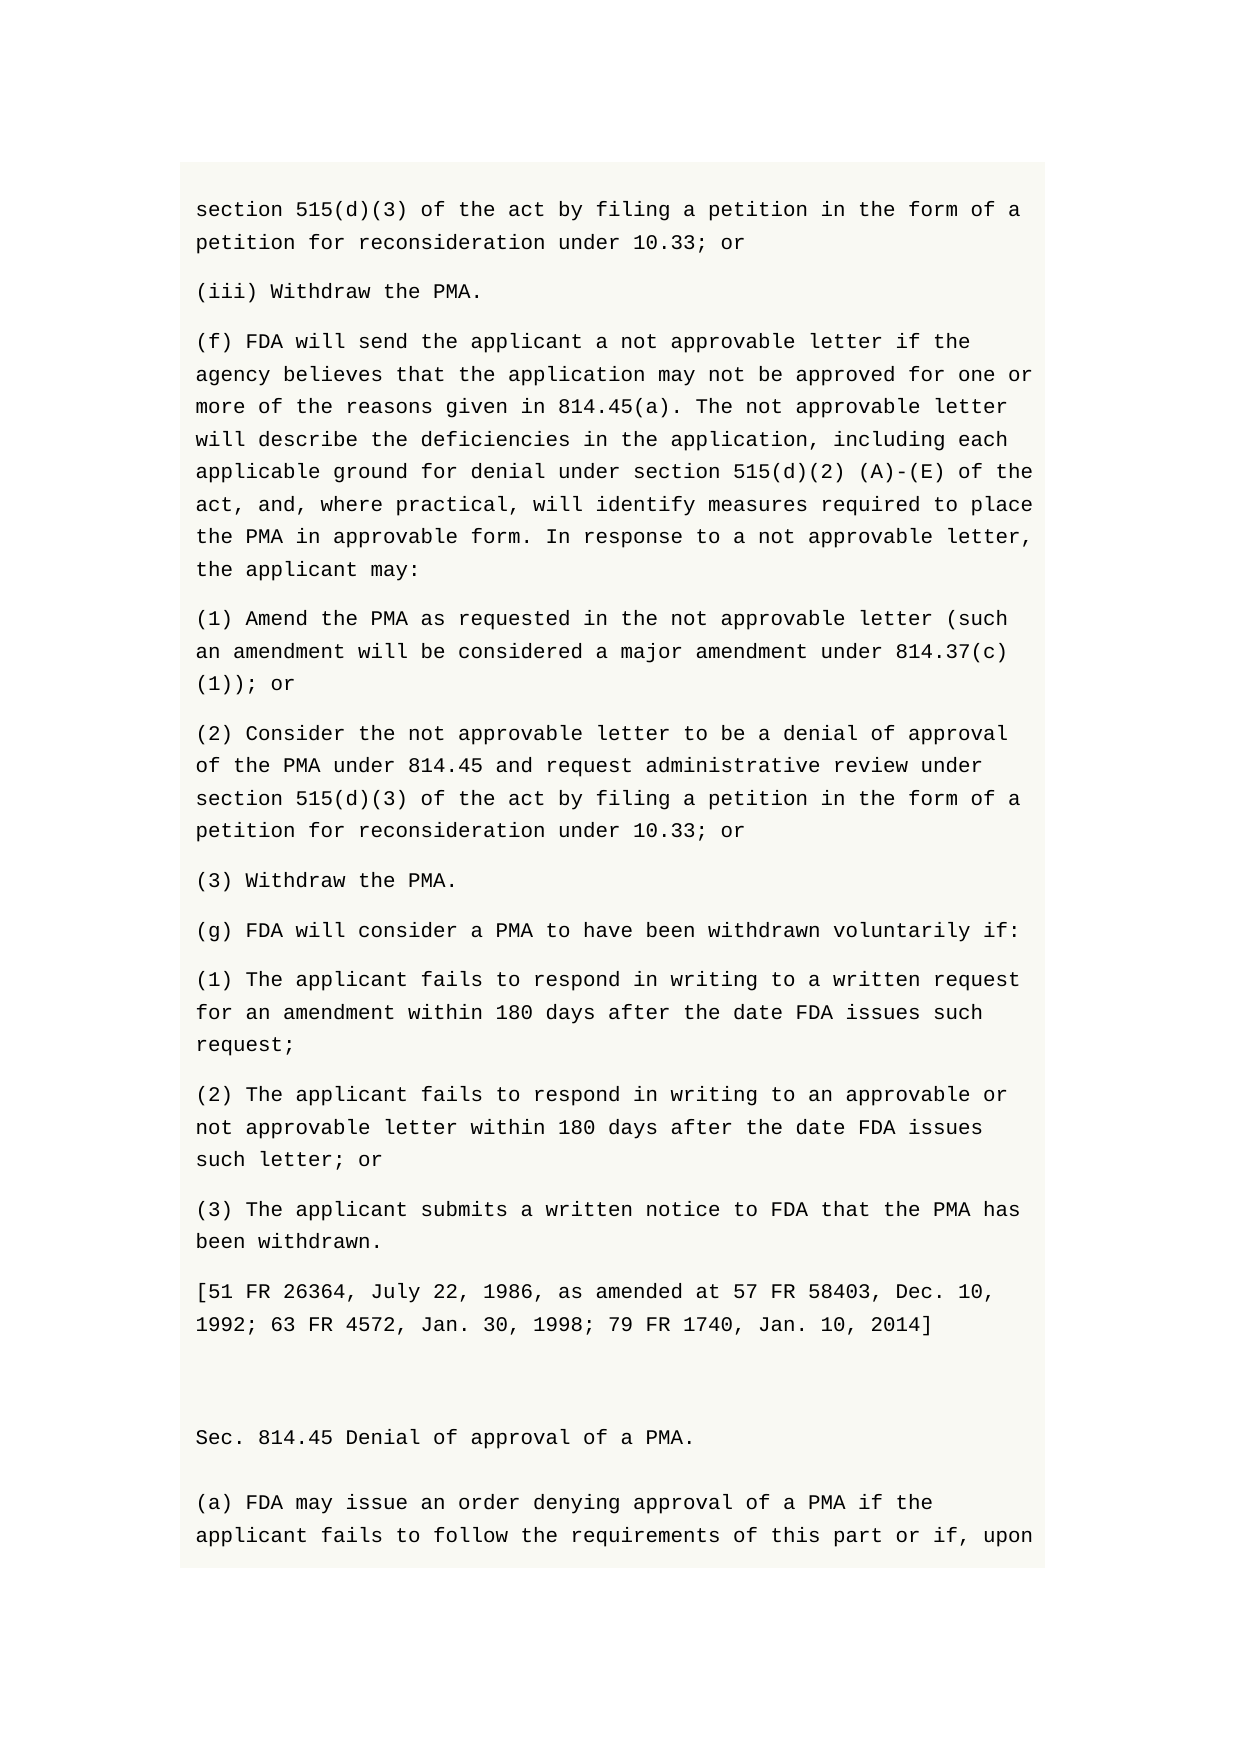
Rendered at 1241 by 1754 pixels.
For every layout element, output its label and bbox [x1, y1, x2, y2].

table_cell [180, 1407, 1045, 1568]
table_cell [180, 162, 1045, 1407]
